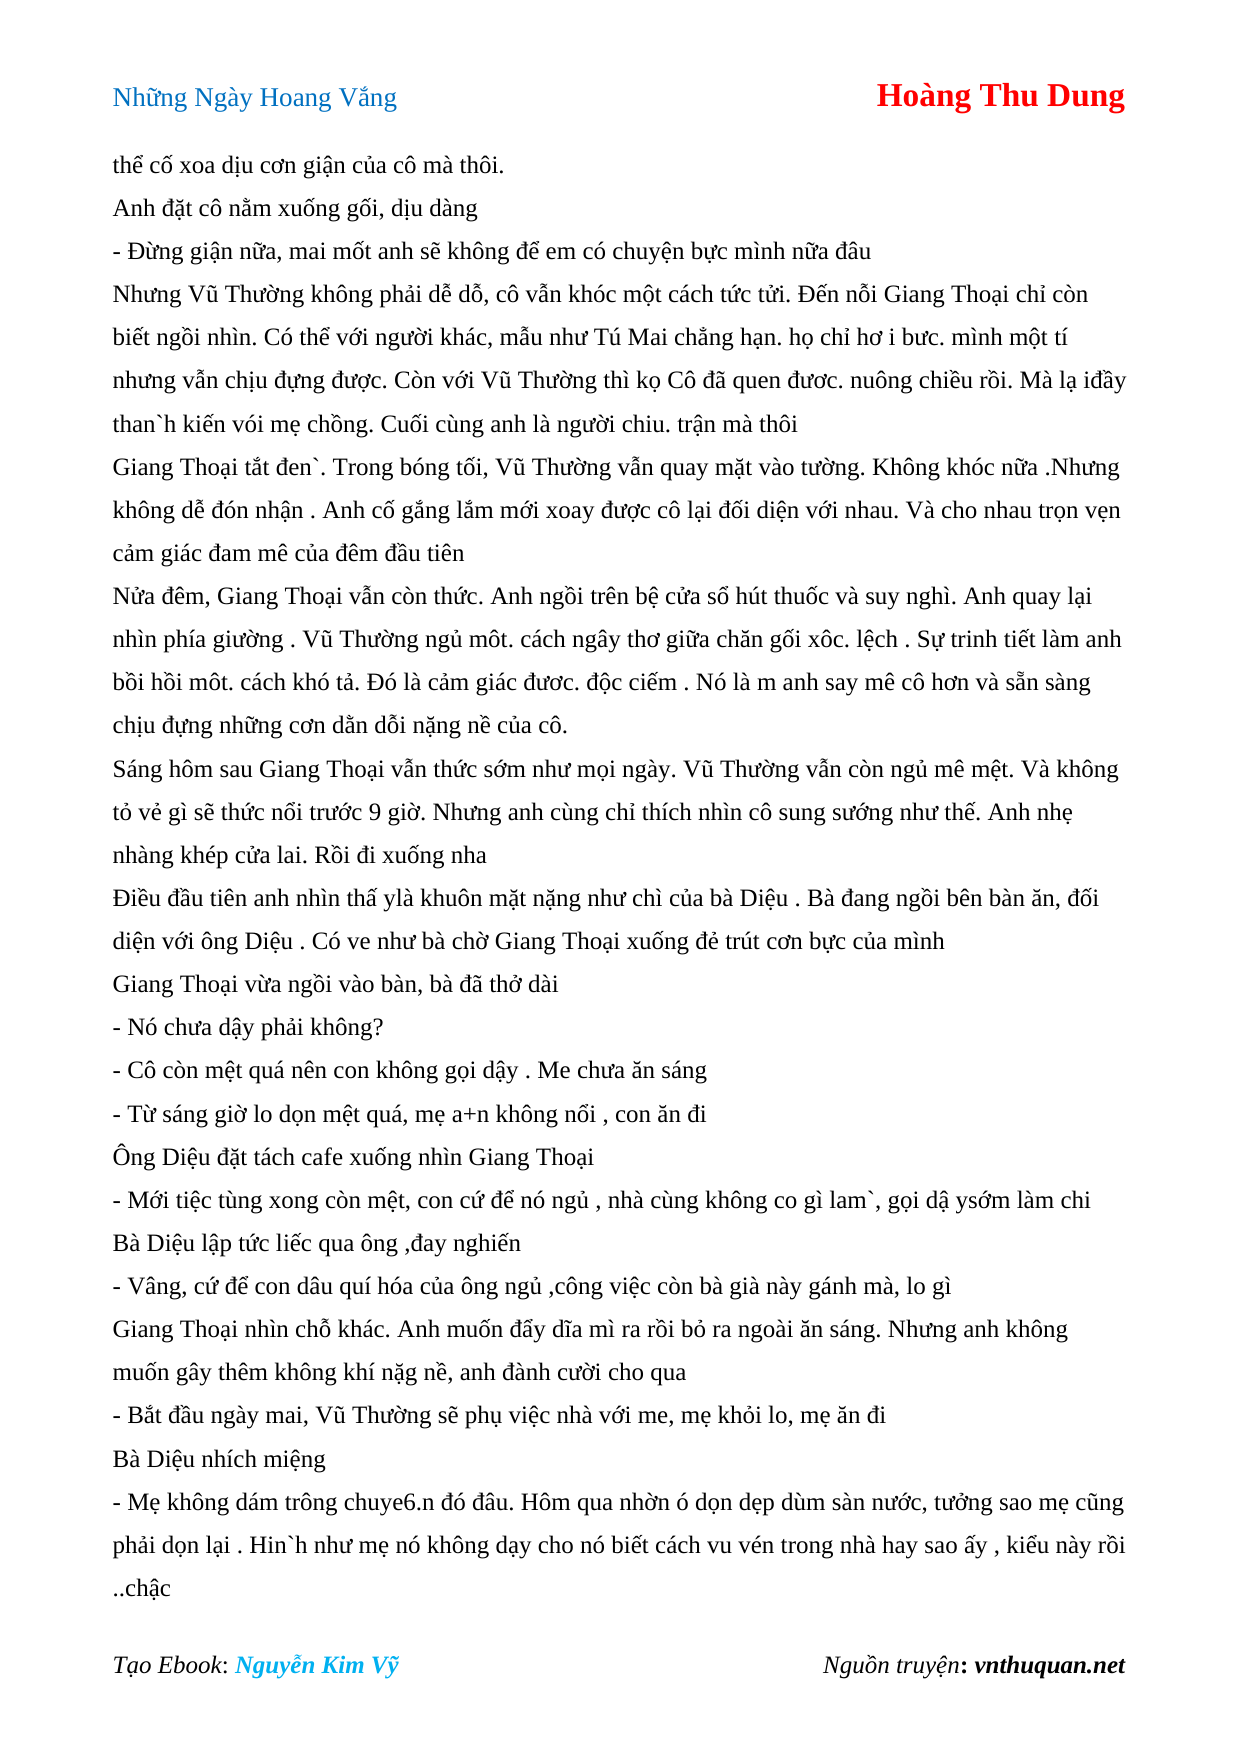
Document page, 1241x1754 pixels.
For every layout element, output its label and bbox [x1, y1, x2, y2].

text [112, 150, 1128, 1602]
